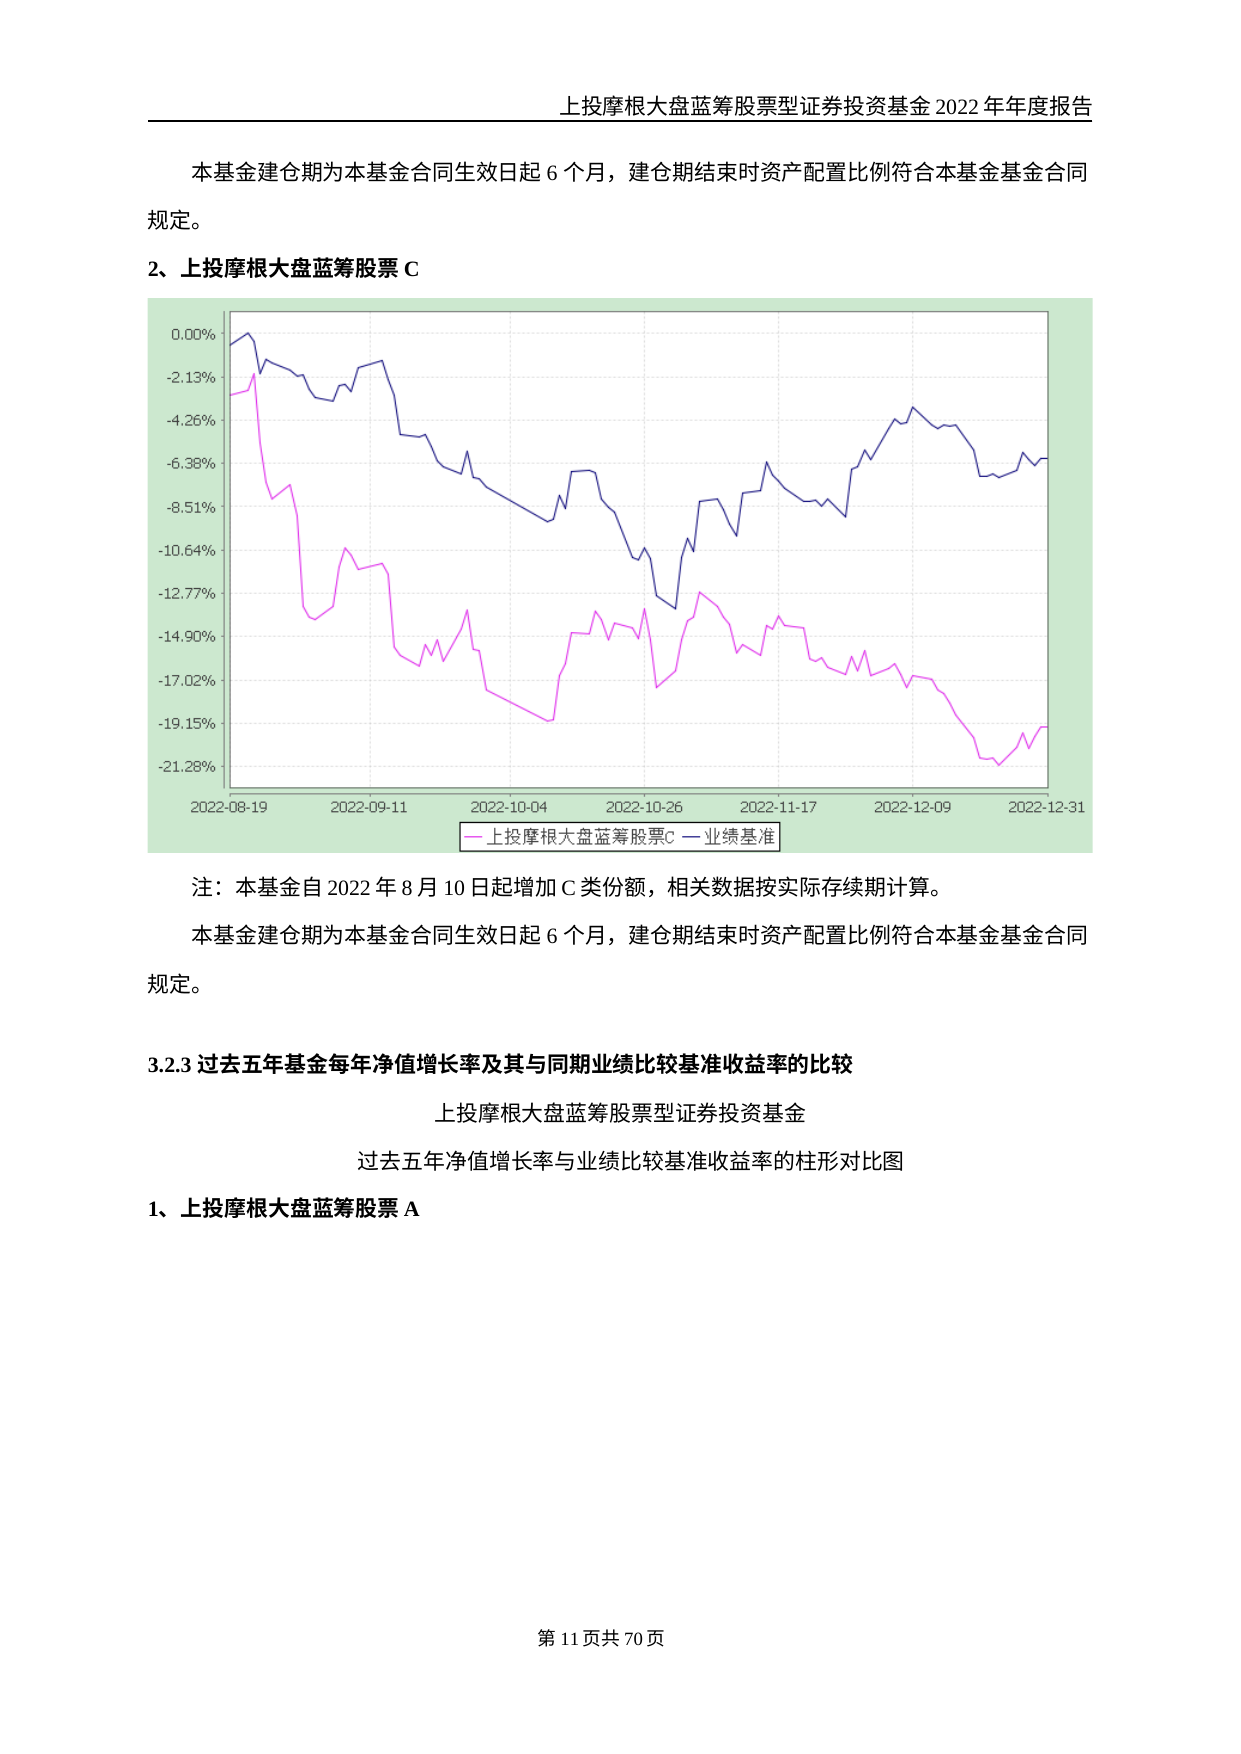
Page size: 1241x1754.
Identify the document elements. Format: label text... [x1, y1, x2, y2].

text 2、上投摩根大盘蓝筹股票C [148, 251, 1092, 283]
text 本基金建仓期为本基金合同生效日起 6 个月，建仓期结束时资产配置比例符合本基金基金合同规定。 [148, 917, 1092, 999]
text 上投摩根大盘蓝筹股票型证券投资基金 [148, 1095, 1092, 1128]
text 本基金建仓期为本基金合同生效日起 6 个月，建仓期结束时资产配置比例符合本基金基金合同规定。 [148, 154, 1092, 236]
picture [147, 298, 1093, 853]
text 3.2.3 过去五年基金每年净值增长率及其与同期业绩比较基准收益率的比较 [148, 1047, 1092, 1079]
text 注：本基金自2022年8月10日起增加C类份额，相关数据按实际存续期计算。 [148, 869, 1092, 902]
text 过去五年净值增长率与业绩比较基准收益率的柱形对比图 [148, 1144, 1092, 1175]
text 1、上投摩根大盘蓝筹股票A [148, 1191, 1092, 1223]
